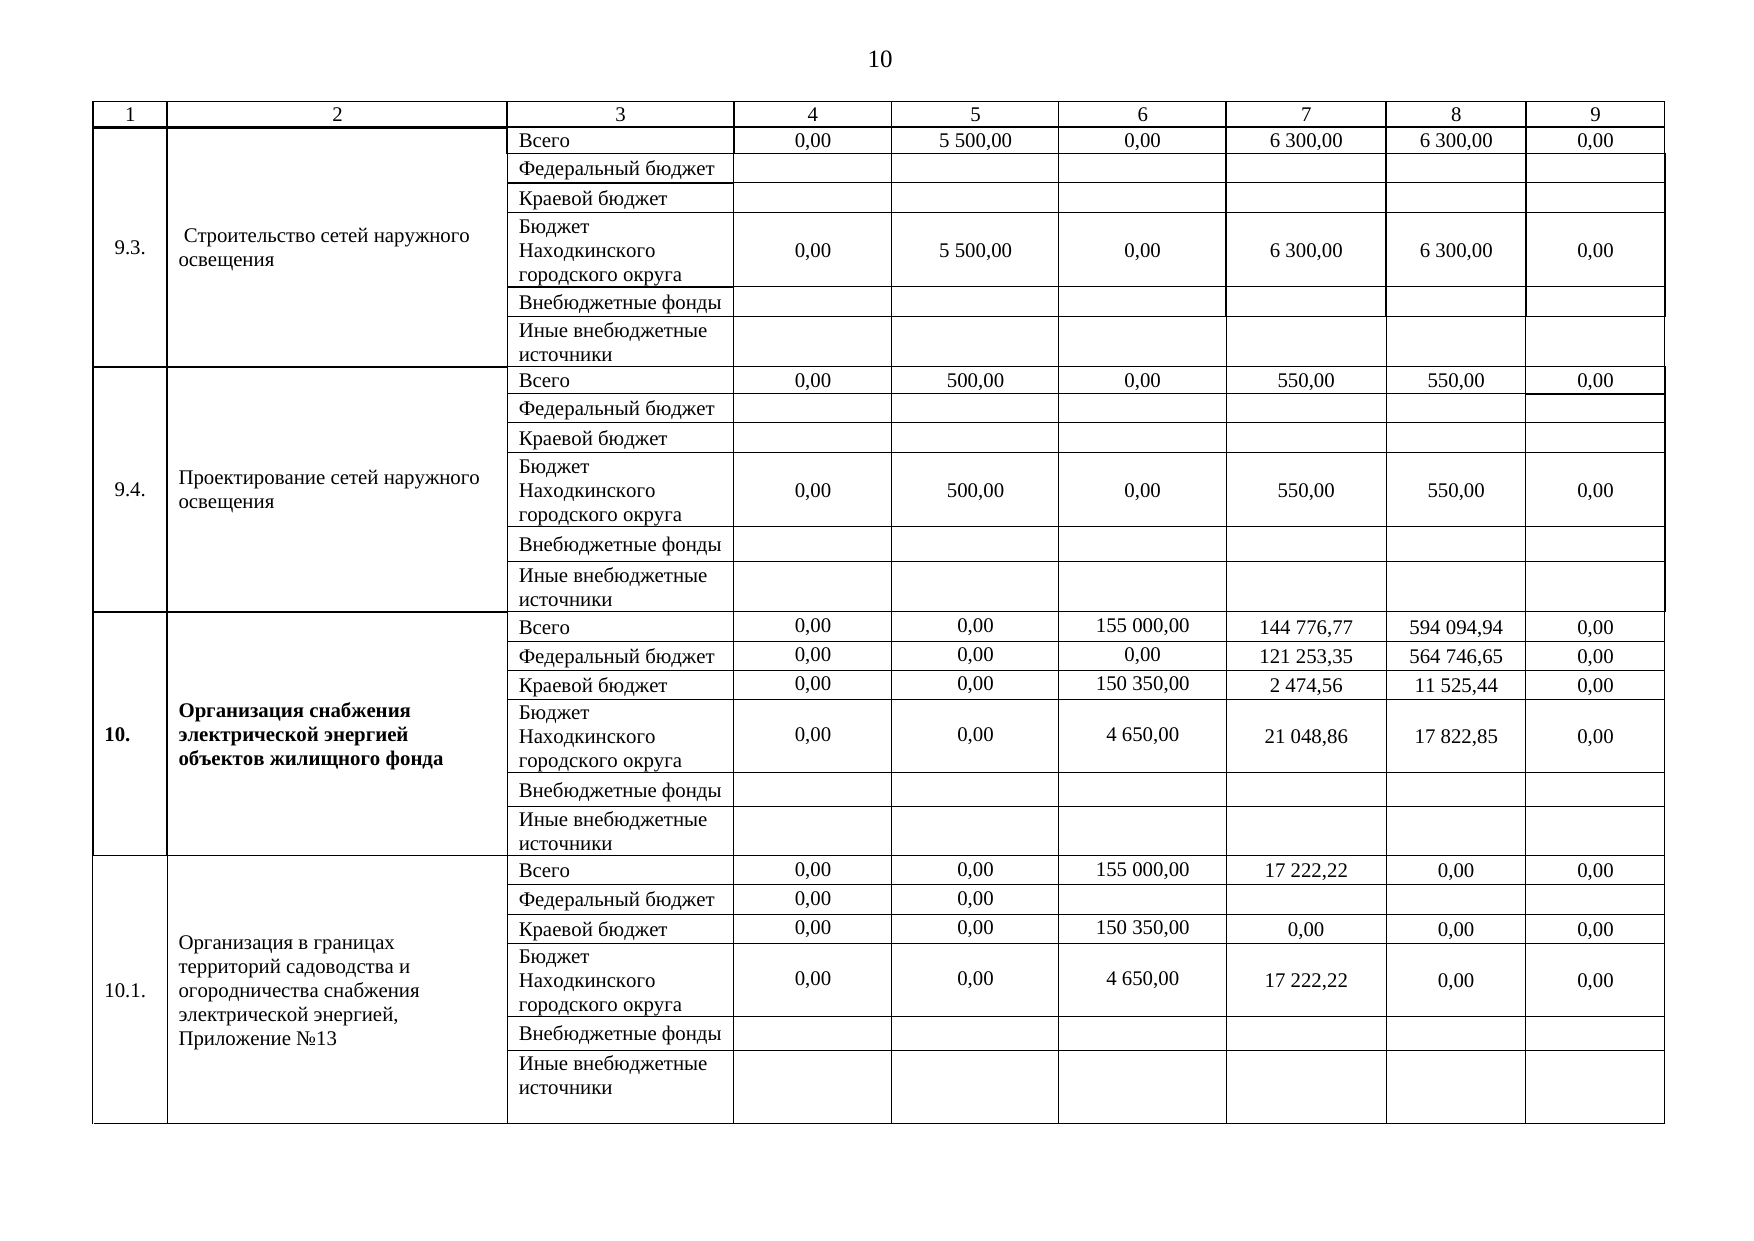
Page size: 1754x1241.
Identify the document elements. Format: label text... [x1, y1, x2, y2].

table_cell 0,00 [734, 885, 891, 913]
table_cell 550,00 [1227, 367, 1386, 392]
table_cell 0,00 [734, 367, 891, 392]
table_cell 0,00 [1526, 856, 1664, 884]
table_cell [1059, 527, 1226, 561]
table_cell [1526, 1051, 1664, 1123]
table_cell [1059, 394, 1226, 422]
table_cell [1227, 423, 1386, 452]
table_cell 17 222,22 [1227, 944, 1386, 1016]
table_cell [1526, 562, 1664, 611]
table_cell Иные внебюджетные источники [508, 317, 733, 366]
table_cell [892, 287, 1058, 316]
table_cell 9.4. [94, 368, 166, 611]
table_cell Федеральный бюджет [508, 154, 733, 182]
table_cell Бюджет Находкинского городского округа [508, 944, 733, 1016]
table_cell [1059, 287, 1225, 316]
table_cell 0,00 [1059, 213, 1225, 286]
table_cell 0,00 [1527, 213, 1664, 286]
table_cell 0,00 [735, 128, 891, 152]
table_cell 0,00 [734, 642, 891, 670]
table_cell Всего [508, 367, 733, 392]
table_cell 0,00 [734, 700, 891, 772]
table_cell [1387, 1051, 1525, 1123]
table_cell 0,00 [1526, 700, 1664, 772]
table_cell Бюджет Находкинского городского округа [508, 213, 733, 286]
table_cell Бюджет Находкинского городского округа [508, 700, 733, 772]
table_cell [734, 287, 891, 316]
table_cell [1227, 885, 1386, 913]
table_cell 0,00 [892, 915, 1058, 942]
table_cell 550,00 [1227, 453, 1386, 526]
table_cell [1526, 423, 1664, 452]
table_cell [1227, 562, 1386, 611]
table_cell [734, 154, 891, 182]
table_cell 0,00 [1059, 367, 1226, 392]
table_cell 5 [892, 102, 1058, 126]
table_cell 0,00 [1526, 453, 1664, 526]
table_cell Федеральный бюджет [508, 885, 733, 913]
table_cell 0,00 [892, 642, 1058, 670]
table_cell [1387, 154, 1525, 182]
table_cell 121 253,35 [1227, 642, 1386, 670]
table_cell Иные внебюджетные источники [508, 1051, 733, 1123]
table_cell [734, 183, 891, 212]
table_cell 150 350,00 [1059, 915, 1226, 942]
table_cell Краевой бюджет [508, 423, 733, 452]
table_cell [1059, 885, 1226, 913]
table_cell 550,00 [1387, 367, 1525, 392]
table_cell 6 300,00 [1387, 213, 1525, 286]
table_cell 0,00 [1526, 915, 1664, 942]
table_cell 6 300,00 [1227, 213, 1385, 286]
table_cell 17 222,22 [1227, 856, 1386, 884]
table_cell 0,00 [734, 856, 891, 884]
table_cell [1227, 154, 1385, 182]
table_cell 0,00 [1526, 642, 1664, 670]
table_cell [892, 183, 1058, 212]
table_cell Внебюджетные фонды [508, 288, 733, 316]
table_cell 5 500,00 [892, 128, 1058, 152]
table_cell 0,00 [892, 700, 1058, 772]
table_cell 0,00 [734, 944, 891, 1016]
table_cell [734, 394, 891, 422]
table_cell 0,00 [734, 453, 891, 526]
table_cell 7 [1227, 102, 1385, 126]
table_cell Иные внебюджетные источники [508, 807, 733, 855]
table_cell [734, 423, 891, 452]
table_cell 0,00 [892, 612, 1058, 641]
table_cell Краевой бюджет [508, 915, 733, 942]
table_cell [1526, 807, 1664, 855]
table_cell 0,00 [1227, 915, 1386, 942]
table_cell 0,00 [1059, 642, 1226, 670]
table_cell 0,00 [892, 856, 1058, 884]
table_cell [1059, 183, 1225, 212]
table_cell [1227, 287, 1385, 316]
table_cell 10. [94, 613, 166, 855]
table_cell [1227, 183, 1385, 212]
table_cell [1227, 1051, 1386, 1123]
table_cell [1227, 807, 1386, 855]
table_cell [1526, 317, 1664, 366]
table_cell [1059, 807, 1226, 855]
table_cell 0,00 [892, 885, 1058, 913]
table_cell 144 776,77 [1227, 612, 1386, 641]
table_cell Краевой бюджет [508, 671, 733, 699]
table_cell [1227, 317, 1386, 366]
table_cell [1227, 773, 1386, 806]
table_cell 550,00 [1387, 453, 1525, 526]
table_cell [1059, 317, 1226, 366]
table_cell 0,00 [734, 213, 891, 286]
table_cell 21 048,86 [1227, 700, 1386, 772]
table_cell 2 [168, 102, 506, 126]
table_cell 0,00 [1059, 453, 1226, 526]
table_cell Строительство сетей наружного освещения [168, 129, 507, 366]
table_cell Организация в границах территорий садоводства и огородничества снабжения электрической энергией, Приложение №13 [168, 856, 507, 1123]
table_cell [1387, 183, 1525, 212]
table_cell [1527, 154, 1664, 182]
table_cell [1387, 885, 1525, 913]
table_cell 4 650,00 [1059, 700, 1226, 772]
table_cell [1227, 394, 1386, 422]
table_cell Внебюджетные фонды [508, 527, 733, 561]
table_cell 0,00 [892, 944, 1058, 1016]
table_cell 17 822,85 [1387, 700, 1525, 772]
table_cell 5 500,00 [892, 213, 1058, 286]
table_cell [1527, 183, 1664, 212]
table_cell [1059, 1017, 1226, 1050]
table_cell [1526, 395, 1664, 422]
table_cell 0,00 [1526, 944, 1664, 1016]
table_cell 9 [1527, 102, 1664, 126]
table_cell [892, 527, 1058, 561]
table_cell [1059, 1051, 1226, 1123]
table_cell Краевой бюджет [508, 184, 733, 212]
table_cell 0,00 [1526, 612, 1664, 641]
table_cell 0,00 [1387, 856, 1525, 884]
table_cell 6 300,00 [1387, 128, 1525, 152]
table_cell [1526, 885, 1664, 913]
table_cell 500,00 [892, 367, 1058, 392]
table_cell 150 350,00 [1059, 671, 1226, 699]
table_cell Организация снабжения электрической энергией объектов жилищного фонда [168, 613, 507, 855]
table_cell [1059, 773, 1226, 806]
table_cell Всего [508, 856, 733, 884]
table_cell Всего [508, 612, 733, 641]
table_cell [734, 317, 891, 366]
table_cell [892, 562, 1058, 611]
table_cell [734, 807, 891, 855]
table_cell [1387, 1017, 1525, 1050]
table_cell [1227, 1017, 1386, 1050]
table_cell 1 [94, 102, 166, 126]
table_cell 4 650,00 [1059, 944, 1226, 1016]
table_cell [1527, 287, 1664, 316]
table_cell 0,00 [734, 915, 891, 942]
table_cell Проектирование сетей наружного освещения [168, 368, 507, 611]
table_cell 3 [508, 102, 733, 126]
table_cell 8 [1387, 102, 1525, 126]
table_cell [1526, 1017, 1664, 1050]
table_cell 155 000,00 [1059, 856, 1226, 884]
table_cell 0,00 [1526, 671, 1664, 699]
table_cell Всего [508, 128, 733, 152]
table_cell 4 [735, 102, 891, 126]
table_cell [734, 773, 891, 806]
table_cell [1387, 287, 1525, 316]
table_cell [892, 394, 1058, 422]
table_cell 0,00 [1526, 367, 1664, 392]
table_cell [892, 773, 1058, 806]
table_cell [892, 154, 1058, 182]
table_cell [892, 807, 1058, 855]
table_cell 10.1. [93, 856, 167, 1123]
table_cell [892, 423, 1058, 452]
table_cell 0,00 [1387, 944, 1525, 1016]
table_cell 6 [1059, 102, 1225, 126]
table_cell [1059, 423, 1226, 452]
table_cell Бюджет Находкинского городского округа [508, 453, 733, 526]
table_cell [1387, 423, 1525, 452]
table_cell 0,00 [1059, 128, 1225, 152]
table_cell 6 300,00 [1227, 128, 1385, 152]
table_cell [734, 562, 891, 611]
table_cell Внебюджетные фонды [508, 1017, 733, 1050]
table_cell [1387, 394, 1525, 422]
table_cell 564 746,65 [1387, 642, 1525, 670]
table_cell [1387, 562, 1525, 611]
table_cell 0,00 [734, 671, 891, 699]
table_cell [734, 527, 891, 561]
table_cell [1059, 562, 1226, 611]
table_cell 11 525,44 [1387, 671, 1525, 699]
table_cell 2 474,56 [1227, 671, 1386, 699]
table_cell [1387, 527, 1525, 561]
table_cell [892, 317, 1058, 366]
table_cell Внебюджетные фонды [508, 773, 733, 806]
table_cell [892, 1017, 1058, 1050]
table_cell [1387, 773, 1525, 806]
table_cell [1227, 527, 1386, 561]
table_cell 0,00 [734, 612, 891, 641]
table_cell 0,00 [1387, 915, 1525, 942]
table_cell [1526, 773, 1664, 806]
table_cell Федеральный бюджет [508, 642, 733, 670]
table_cell 594 094,94 [1387, 612, 1525, 641]
table_cell [1059, 154, 1225, 182]
table_cell 0,00 [892, 671, 1058, 699]
table_cell 155 000,00 [1059, 612, 1226, 641]
table_cell [734, 1017, 891, 1050]
table_cell [1387, 807, 1525, 855]
table_cell Иные внебюджетные источники [508, 562, 733, 611]
table_cell 9.3. [94, 129, 166, 366]
table_cell [892, 1051, 1058, 1123]
table_cell [1387, 317, 1525, 366]
table_cell [1526, 527, 1664, 561]
table_cell 500,00 [892, 453, 1058, 526]
table_cell 0,00 [1527, 128, 1664, 152]
table_cell Федеральный бюджет [508, 394, 733, 422]
table_cell [734, 1051, 891, 1123]
